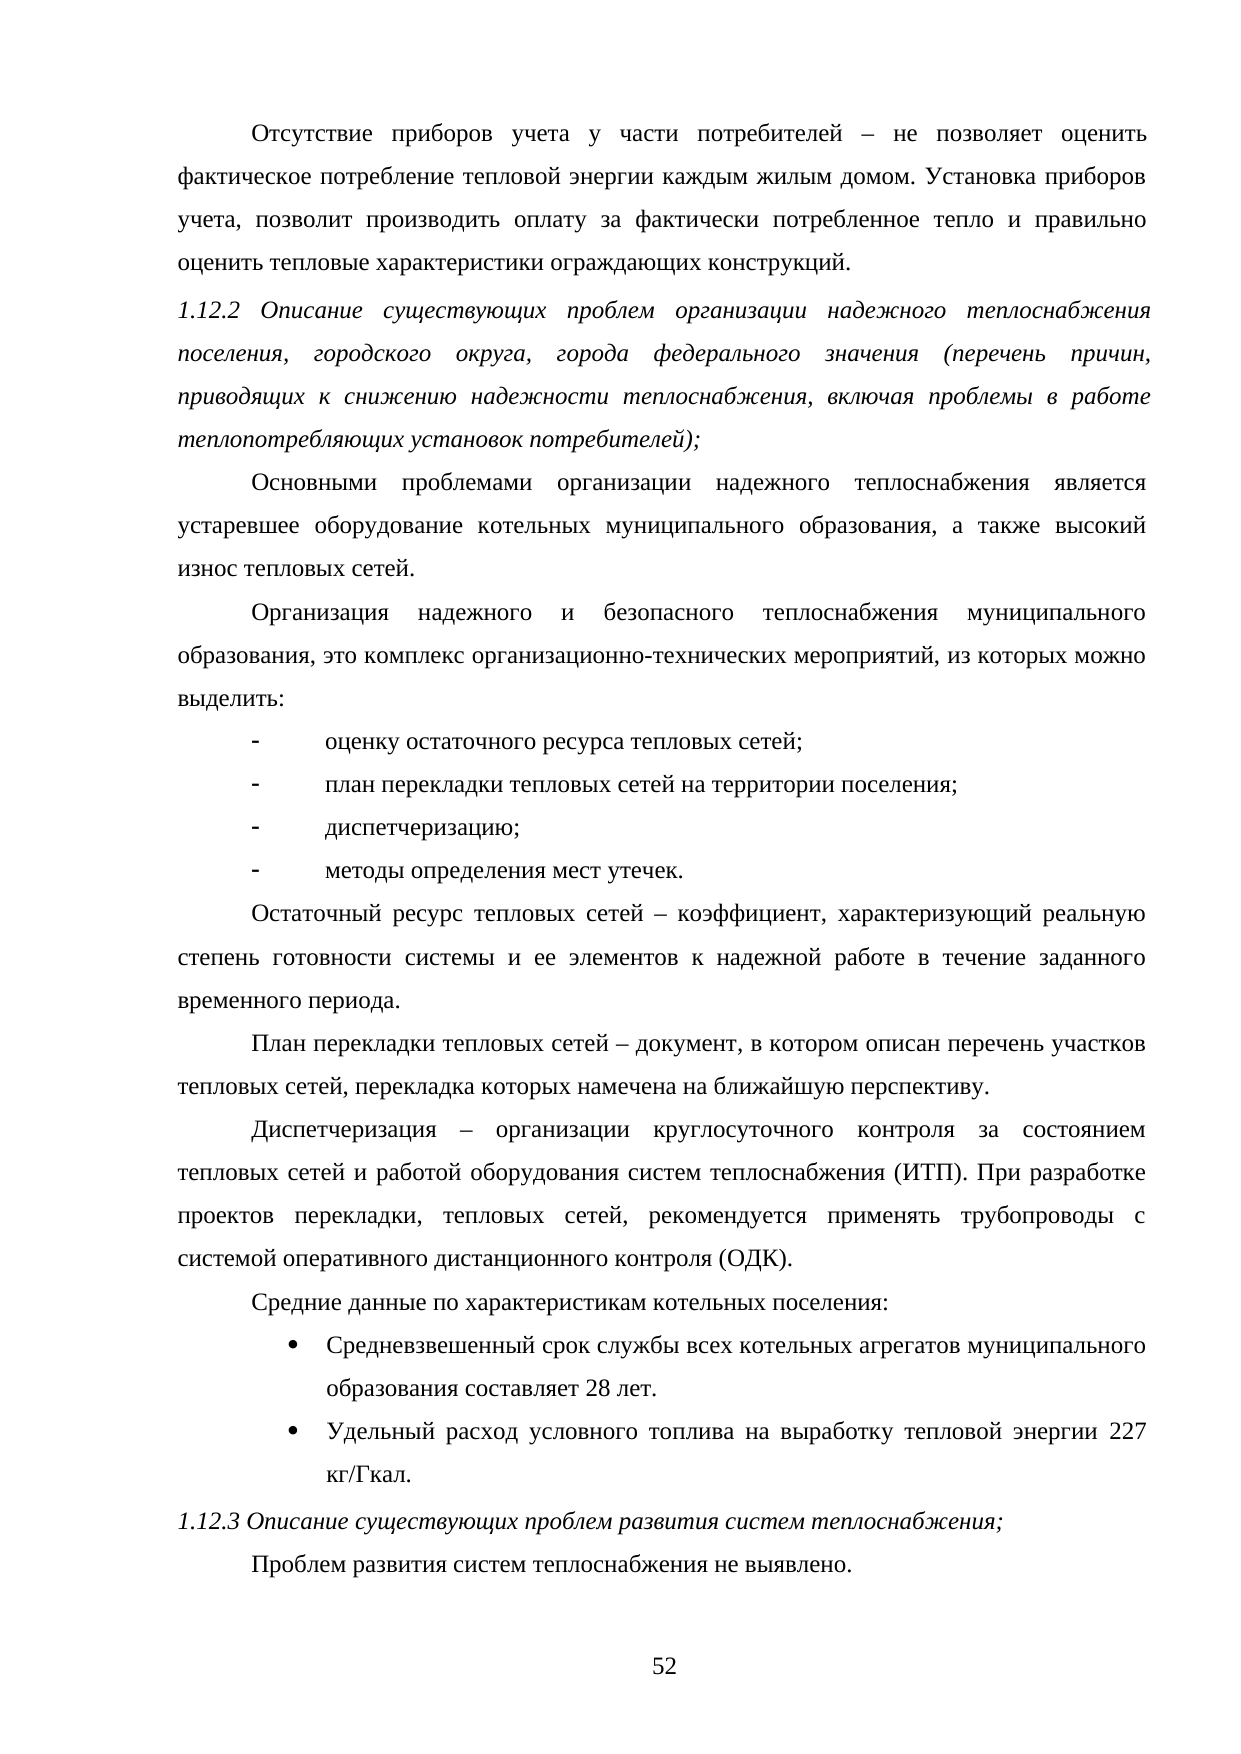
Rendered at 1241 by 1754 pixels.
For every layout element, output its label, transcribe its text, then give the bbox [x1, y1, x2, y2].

text Организация надежного и безопасного теплоснабжения муниципального образования, это комплекс организационно-технических мероприятий, из которых можно выделить: [177, 597, 1147, 712]
list Удельный расход условного топлива на выработку тепловой энергии 227 кг/Гкал. [288, 1416, 1147, 1488]
subtitle 1.12.3 Описание существующих проблем развития систем теплоснабжения; [177, 1506, 1152, 1535]
text Остаточный ресурс тепловых сетей – коэффициент, характеризующий реальную степень готовности системы и ее элементов к надежной работе в течение заданного временного периода. [177, 898, 1147, 1013]
list план перекладки тепловых сетей на территории поселения; [177, 769, 1147, 798]
text Отсутствие приборов учета у части потребителей – не позволяет оценить фактическое потребление тепловой энергии каждым жилым домом. Установка приборов учета, позволит производить оплату за фактически потребленное тепло и правильно оценить тепловые характеристики ограждающих конструкций. [177, 118, 1147, 276]
text Диспетчеризация – организации круглосуточного контроля за состоянием тепловых сетей и работой оборудования систем теплоснабжения (ИТП). При разработке проектов перекладки, тепловых сетей, рекомендуется применять трубопроводы с системой оперативного дистанционного контроля (ОДК). [177, 1114, 1147, 1272]
subtitle 1.12.2 Описание существующих проблем организации надежного теплоснабжения поселения, городского округа, города федерального значения (перечень причин, приводящих к снижению надежности теплоснабжения, включая проблемы в работе теплопотребляющих установок потребителей); [177, 295, 1152, 453]
text Средние данные по характеристикам котельных поселения: [177, 1287, 1147, 1315]
list диспетчеризацию; [177, 812, 1147, 841]
text План перекладки тепловых сетей – документ, в котором описан перечень участков тепловых сетей, перекладка которых намечена на ближайшую перспективу. [177, 1028, 1147, 1100]
text Основными проблемами организации надежного теплоснабжения является устаревшее оборудование котельных муниципального образования, а также высокий износ тепловых сетей. [177, 467, 1147, 582]
list оценку остаточного ресурса тепловых сетей; [177, 726, 1147, 755]
list методы определения мест утечек. [177, 855, 1147, 884]
text Проблем развития систем теплоснабжения не выявлено. [177, 1549, 1152, 1578]
list Средневзвешенный срок службы всех котельных агрегатов муниципального образования составляет 28 лет. [288, 1330, 1147, 1402]
